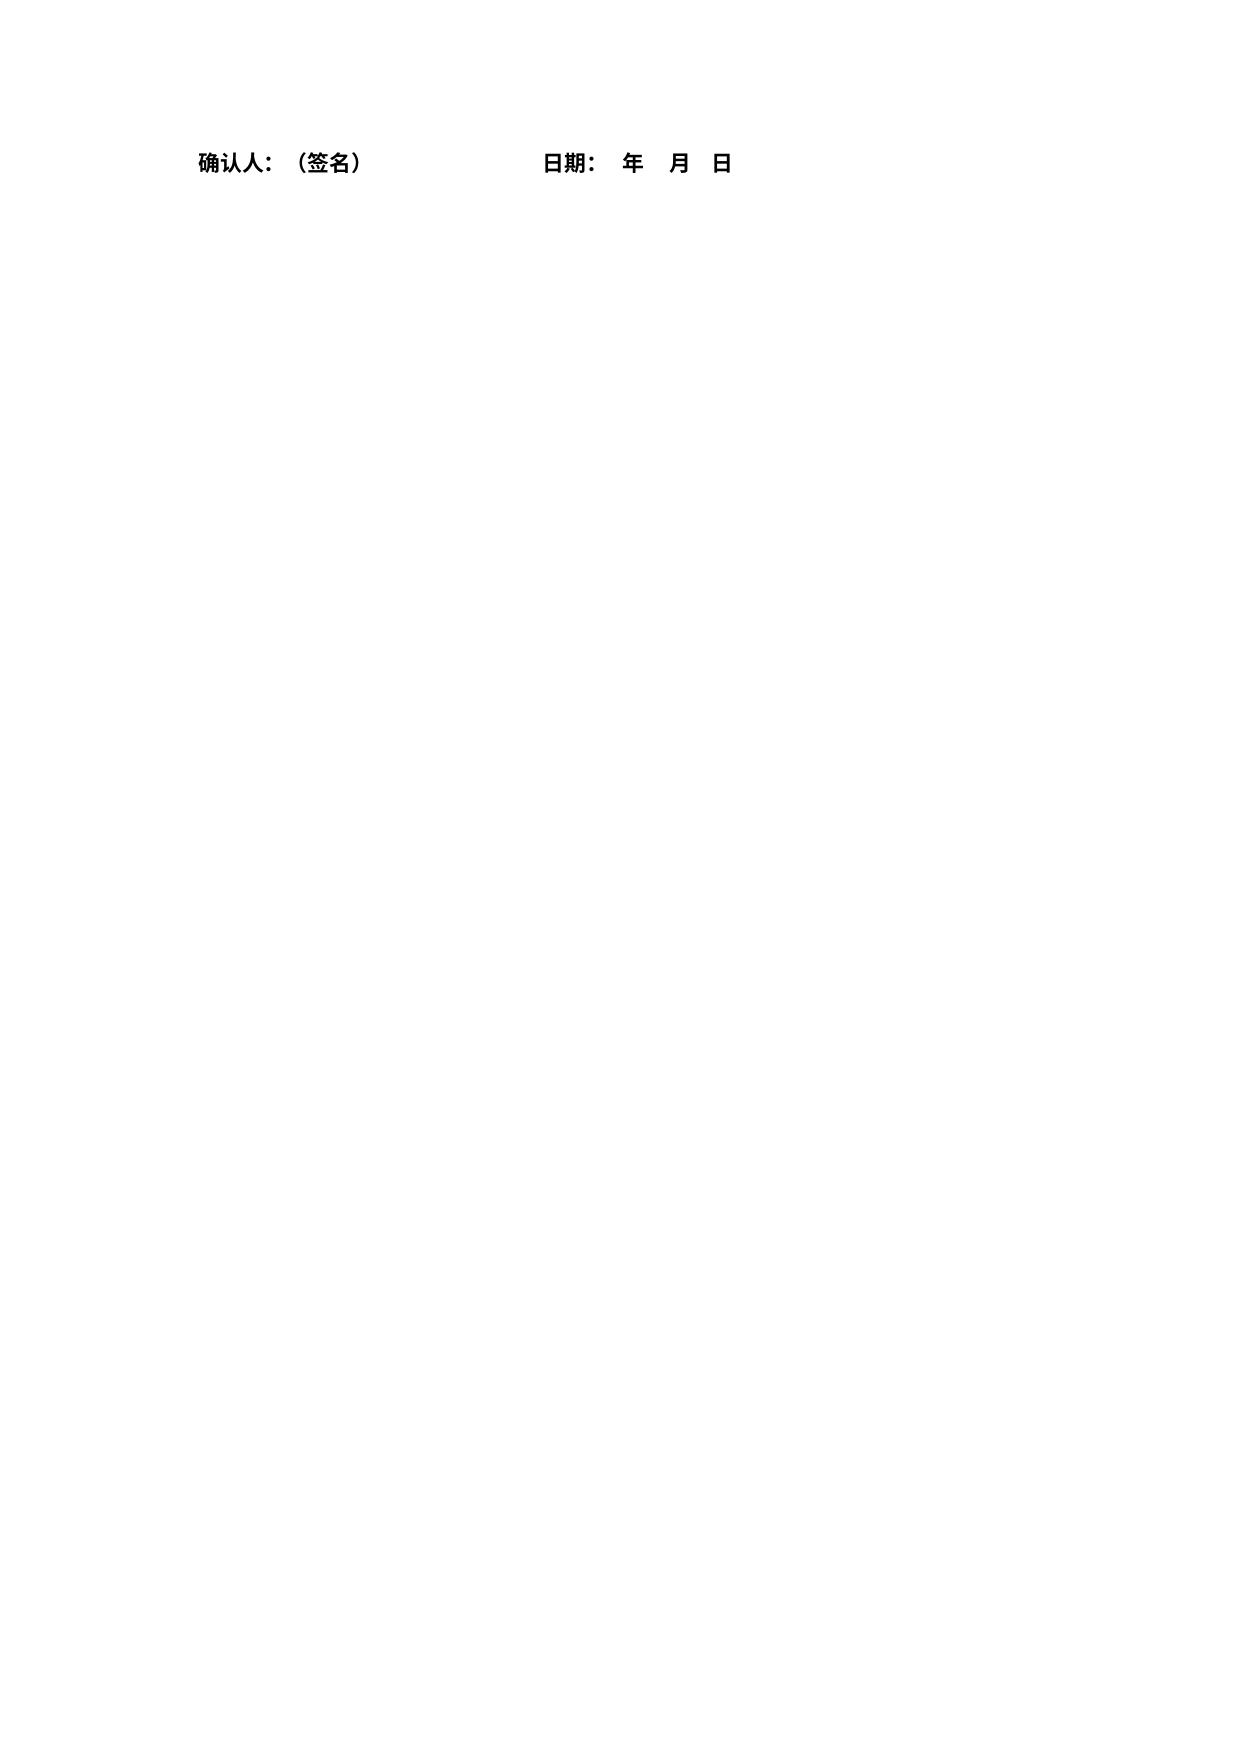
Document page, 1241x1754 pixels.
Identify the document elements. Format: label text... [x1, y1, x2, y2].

text 确认人：（签名） 日期： 年 月 日 [187, 146, 1053, 178]
